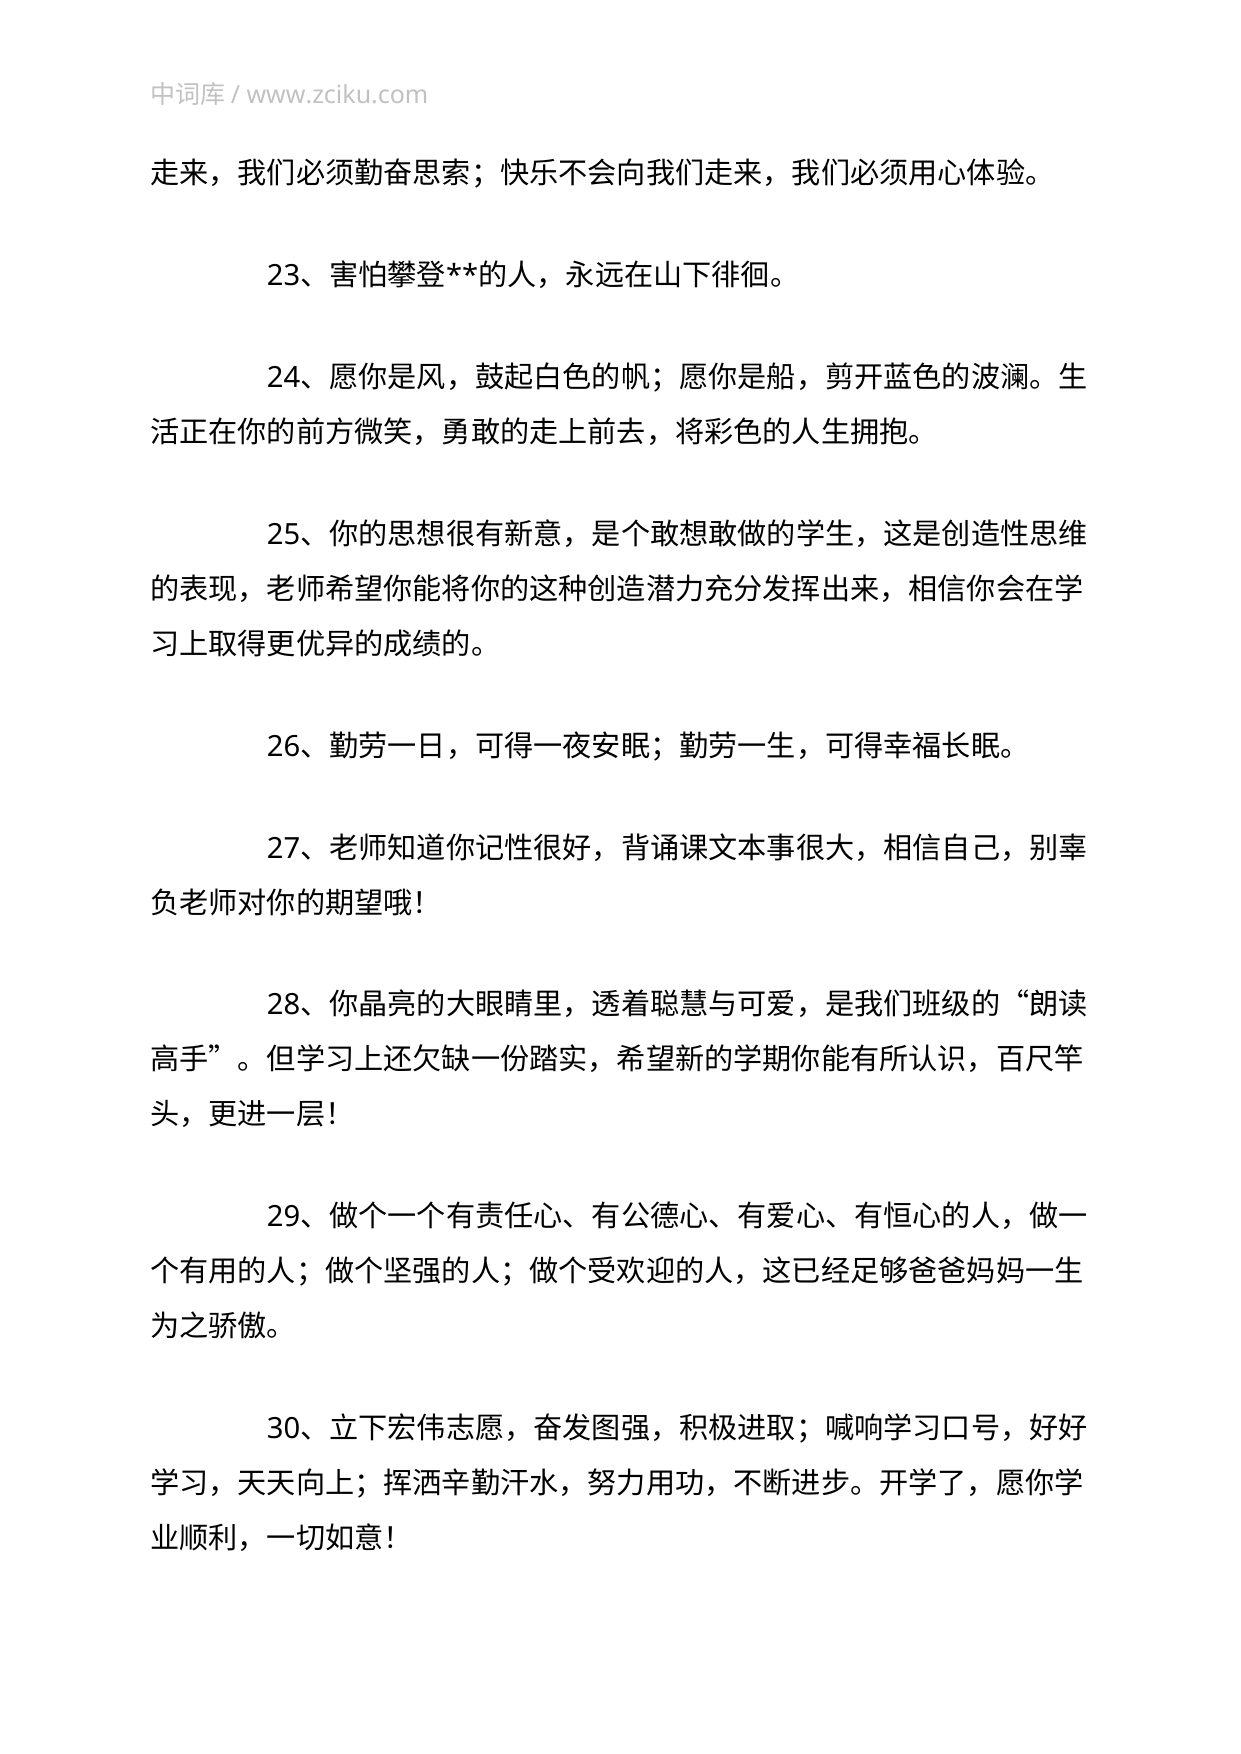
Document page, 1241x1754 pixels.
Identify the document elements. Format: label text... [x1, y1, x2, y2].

text 26、勤劳一日，可得一夜安眠；勤劳一生，可得幸福长眠。 [150, 722, 1090, 764]
text 25、你的思想很有新意，是个敢想敢做的学生，这是创造性思维的表现，老师希望你能将你的这种创造潜力充分发挥出来，相信你会在学习上取得更优异的成绩的。 [150, 511, 1090, 663]
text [150, 150, 1090, 192]
text 23、害怕攀登**的人，永远在山下徘徊。 [150, 252, 1090, 294]
text 28、你晶亮的大眼睛里，透着聪慧与可爱，是我们班级的“朗读高手”。但学习上还欠缺一份踏实，希望新的学期你能有所认识，百尺竿头，更进一层！ [150, 981, 1090, 1133]
text 27、老师知道你记性很好，背诵课文本事很大，相信自己，别辜负老师对你的期望哦！ [150, 824, 1090, 921]
text 30、立下宏伟志愿，奋发图强，积极进取；喊响学习口号，好好学习，天天向上；挥洒辛勤汗水，努力用功，不断进步。开学了，愿你学业顺利，一切如意！ [150, 1404, 1090, 1556]
text 29、做个一个有责任心、有公德心、有爱心、有恒心的人，做一个有用的人；做个坚强的人；做个受欢迎的人，这已经足够爸爸妈妈一生为之骄傲。 [150, 1193, 1090, 1345]
text 24、愿你是风，鼓起白色的帆；愿你是船，剪开蓝色的波澜。生活正在你的前方微笑，勇敢的走上前去，将彩色的人生拥抱。 [150, 354, 1090, 451]
